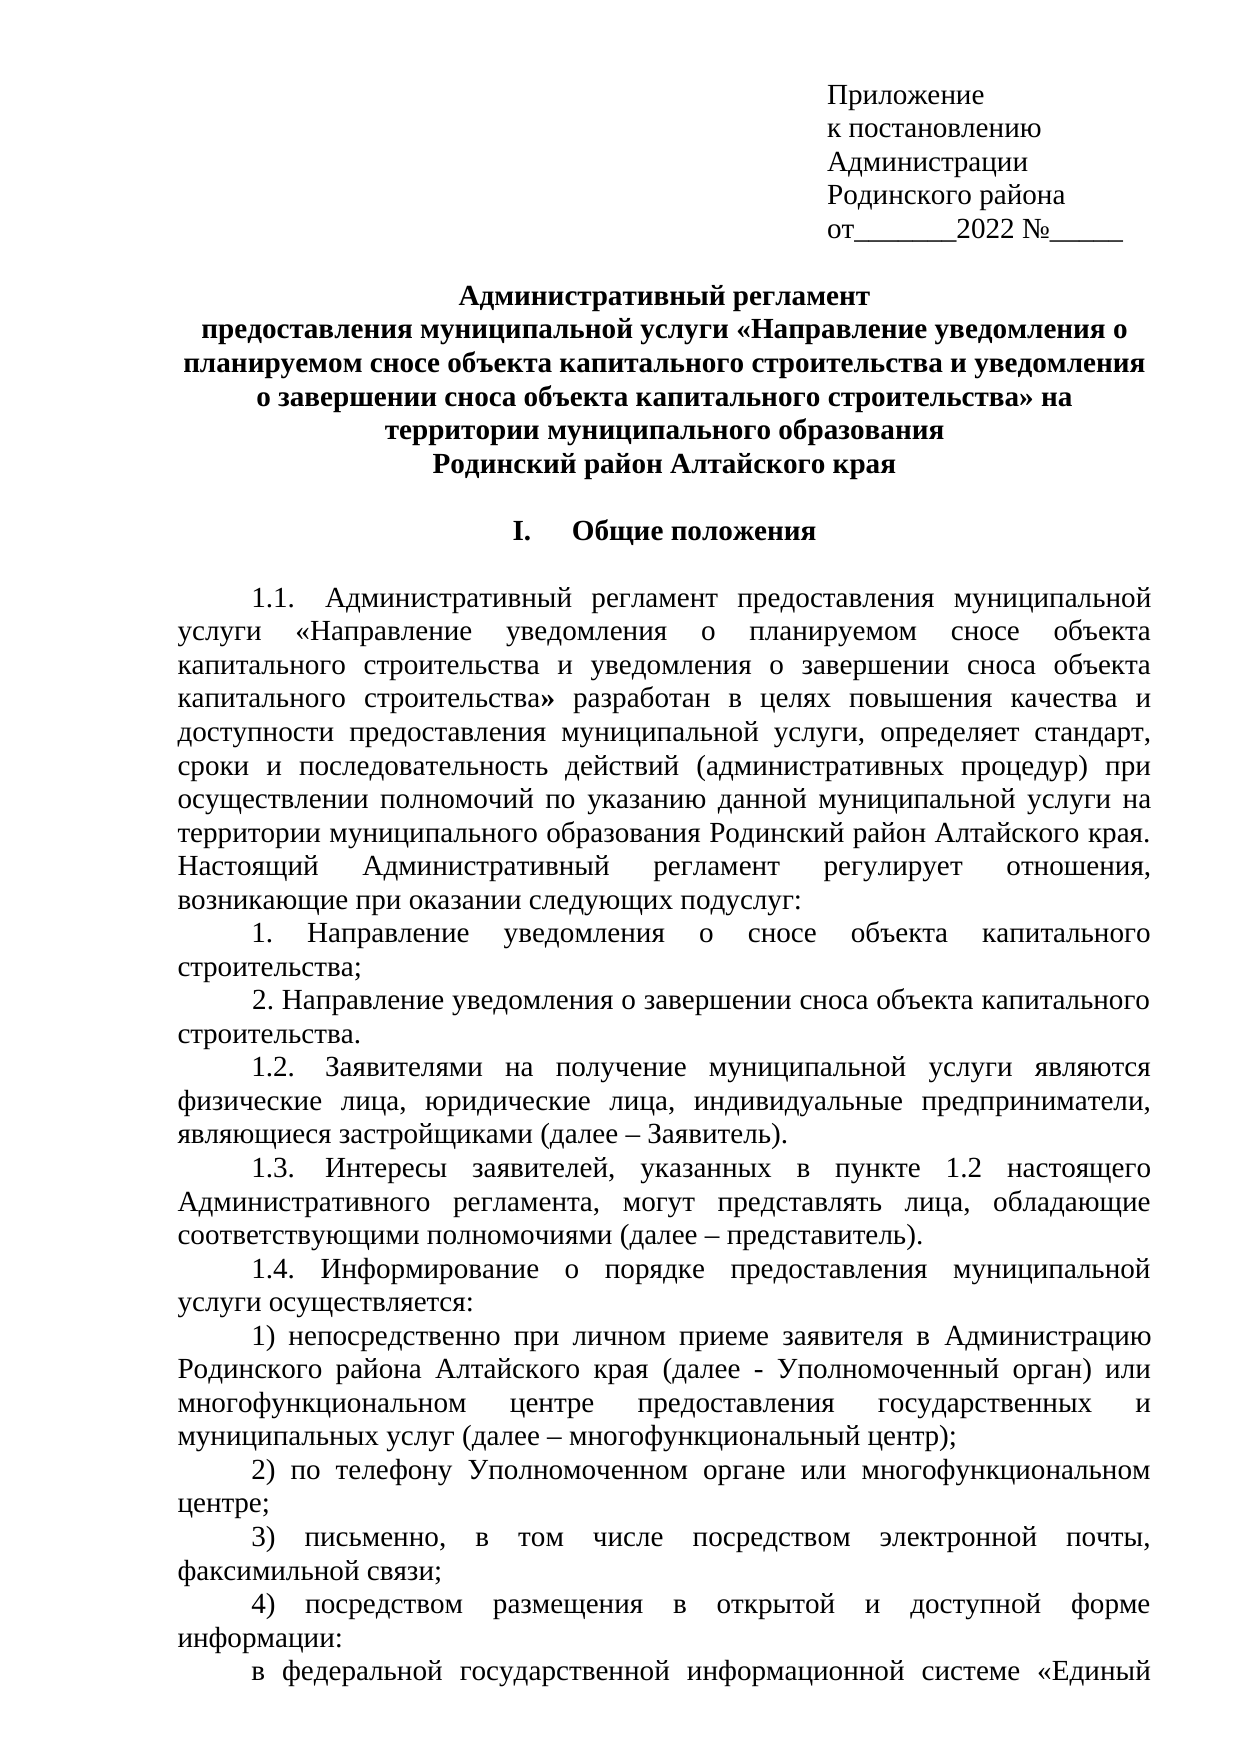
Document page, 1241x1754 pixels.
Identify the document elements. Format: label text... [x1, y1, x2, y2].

text Родинский район Алтайского края [177, 446, 1152, 479]
text Родинского района [827, 177, 1152, 211]
text Администрации [827, 144, 1152, 177]
text 3) письменно, в том числе посредством электронной почты, факсимильной связи; [177, 1519, 1152, 1586]
text предоставления муниципальной услуги «Направление уведомления о планируемом сносе объекта капитального строительства и уведомления о завершении сноса объекта капитального строительства» на территории муниципального образования [177, 312, 1152, 446]
text 1. Направление уведомления о сносе объекта капитального строительства; [177, 915, 1152, 982]
text от_______2022 №_____ [827, 211, 1152, 244]
list Административный регламент предоставления муниципальной услуги «Направление уведомления о планируемом сносе объекта капитального строительства и уведомления о завершении сноса объекта капитального строительства» разработан в целях повышения качества и доступности предоставления муниципальной услуги, определяет стандарт, сроки и последовательность действий (административных процедур) при осуществлении полномочий по указанию данной муниципальной услуги на территории муниципального образования Родинский район Алтайского края. Настоящий Административный регламент регулирует отношения, возникающие при оказании следующих подуслуг: [177, 580, 1152, 915]
text 4) посредством размещения в открытой и доступной форме информации: [177, 1586, 1152, 1653]
list Общие положения [177, 513, 1152, 546]
text Приложение [827, 77, 1152, 110]
list Заявителями на получение муниципальной услуги являются физические лица, юридические лица, индивидуальные предприниматели, являющиеся застройщиками (далее – Заявитель). [177, 1049, 1152, 1150]
text 1.4. Информирование о порядке предоставления муниципальной услуги осуществляется: [177, 1251, 1152, 1318]
text к постановлению [827, 110, 1152, 144]
text Административный регламент [177, 278, 1152, 312]
text 2. Направление уведомления о завершении сноса объекта капитального строительства. [177, 982, 1152, 1049]
text 2) по телефону Уполномоченном органе или многофункциональном центре; [177, 1452, 1152, 1519]
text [177, 1653, 1152, 1687]
list Интересы заявителей, указанных в пункте 1.2 настоящего Административного регламента, могут представлять лица, обладающие соответствующими полномочиями (далее – представитель). [177, 1150, 1152, 1251]
text 1) непосредственно при личном приеме заявителя в Администрацию Родинского района Алтайского края (далее - Уполномоченный орган) или многофункциональном центре предоставления государственных и муниципальных услуг (далее – многофункциональный центр); [177, 1318, 1152, 1452]
